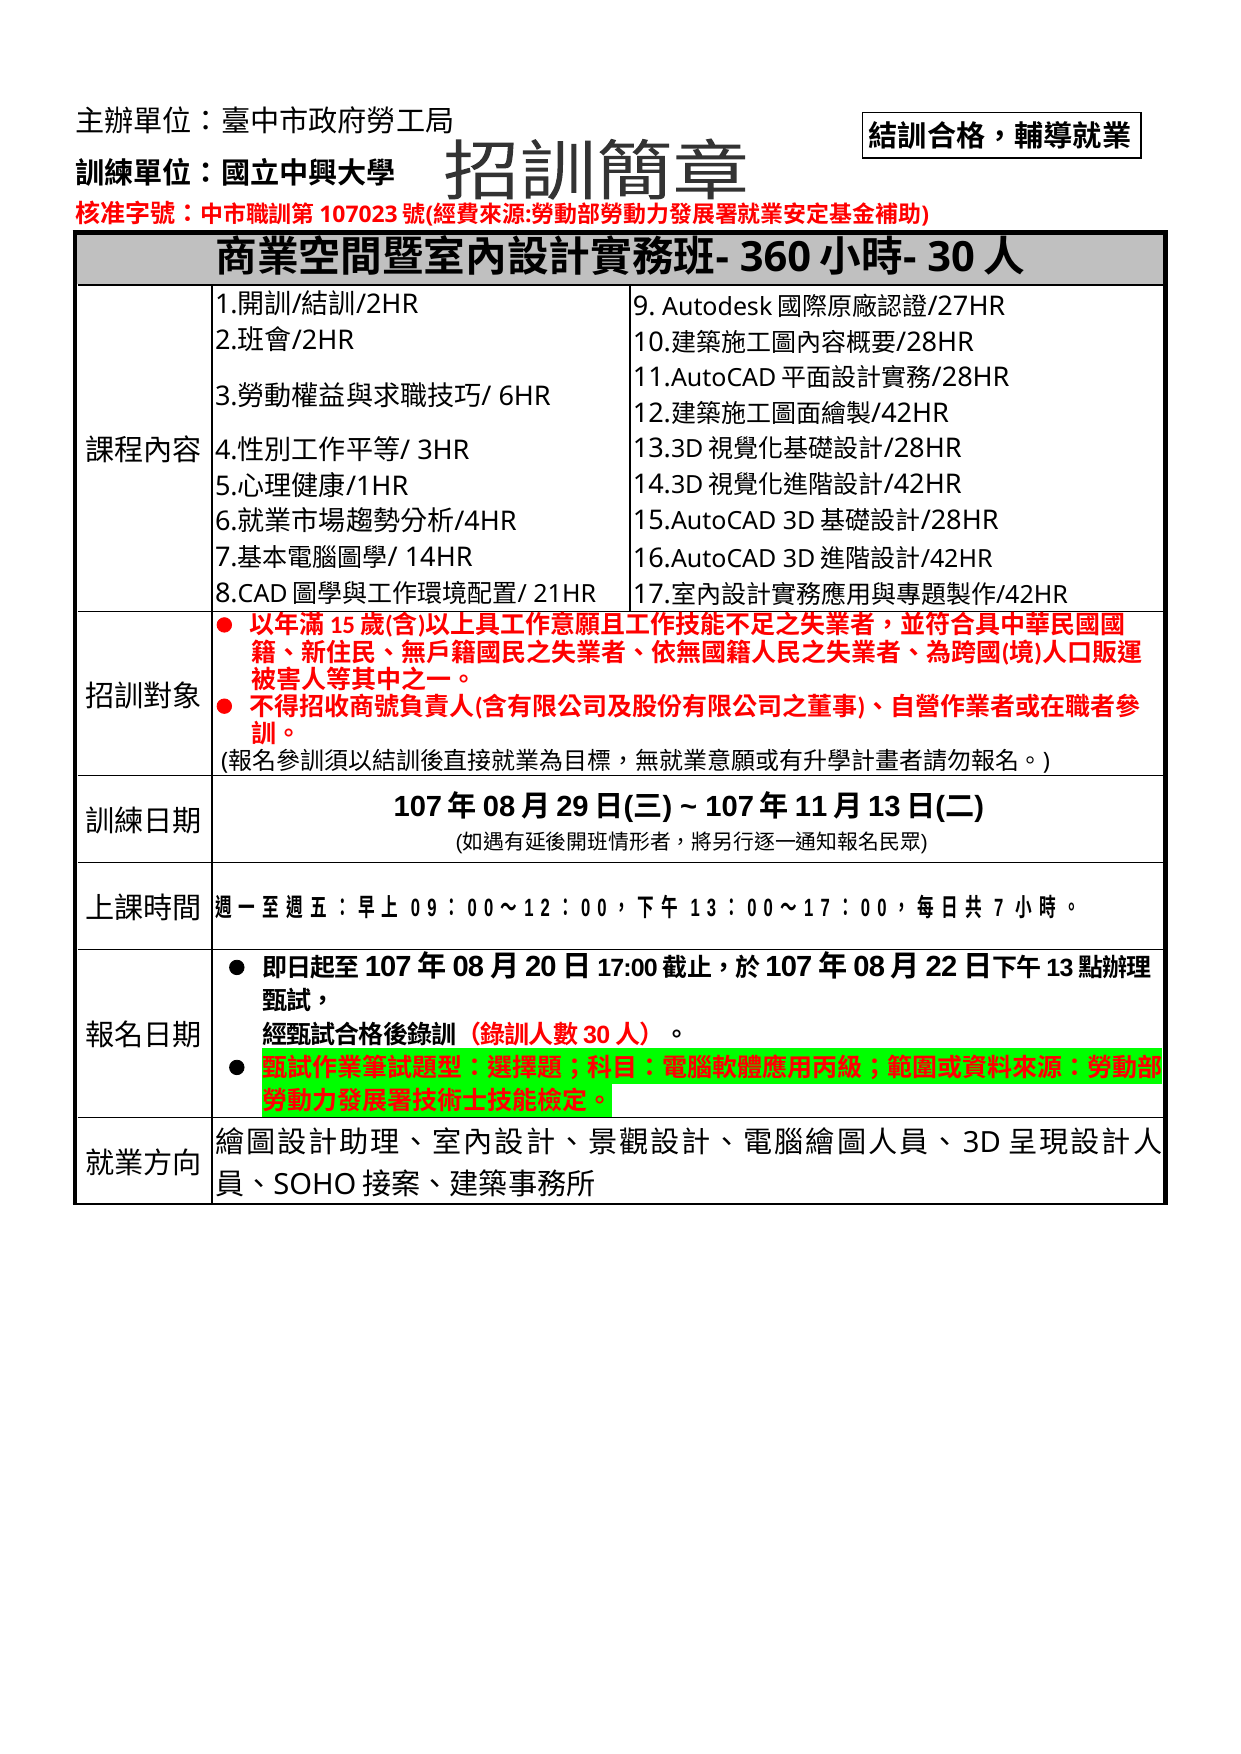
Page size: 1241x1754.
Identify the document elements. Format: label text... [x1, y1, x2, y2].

table_cell 9. Autodesk國際原廠認證/27HR 10.建築施工圖內容概要/28HR 11.AutoCAD平面設計實務/28HR 12.建築施工圖面繪製/42HR 13.3D視覺化基礎設計/28HR 14.3D視覺化進階設計/42HR 15.AutoCAD 3D基礎設計/28HR 16.AutoCAD 3D進階設計/42HR 17.室內設計實務應用與專題製作/42HR [631, 286, 1163, 611]
table_cell 訓練日期 [77, 776, 211, 862]
table_cell 即日起至107年08月20日17:00截止，於107年08月22日下午13點辦理甄試， 經甄試合格後錄訓（錄訓人數30人）。 甄試作業筆試題型：選擇題；科目：電腦軟體應用丙級；範圍或資料來源：勞動部勞動力發展署技術士技能檢定。 [213, 950, 1163, 1116]
table_cell 週一至週五：早上09：00～12：00，下午13：00～17：00，每日共7小時。 [213, 863, 1163, 949]
table_cell 就業方向 [77, 1118, 211, 1203]
text 訓練單位：國立中興大學 [75, 142, 1165, 194]
table_cell 招訓對象 [77, 612, 211, 775]
table_cell 課程內容 [77, 285, 211, 611]
table_cell 上課時間 [77, 863, 211, 949]
table_cell 107年08月29日(三) ~ 107年11月13日(二) (如遇有延後開班情形者，將另行逐一通知報名民眾) [213, 776, 1163, 862]
table_cell 以年滿15歲(含)以上具工作意願且工作技能不足之失業者，並符合具中華民國國籍、新住民、無戶籍國民之失業者、依無國籍人民之失業者、為跨國(境)人口販運被害人等其中之一。 不得招收商號負責人(含有限公司及股份有限公司之董事)、自營作業者或在職者參訓。 (報名參訓須以結訓後直接就業為目標，無就業意願或有升學計畫者請勿報名。) [213, 612, 1163, 775]
table_cell 繪圖設計助理、室內設計、景觀設計、電腦繪圖人員、3D呈現設計人員、SOHO接案、建築事務所 [213, 1118, 1163, 1203]
table_header 商業空間暨室內設計實務班- 360小時- 30人 [77, 235, 1163, 284]
table_cell 報名日期 [77, 950, 211, 1116]
table_cell 1.開訓/結訓/2HR 2.班會/2HR 3.勞動權益與求職技巧/ 6HR 4.性別工作平等/ 3HR 5.心理健康/1HR 6.就業市場趨勢分析/4HR 7.基本電腦圖學/ 14HR 8.CAD圖學與工作環境配置/ 21HR [213, 286, 629, 611]
text 主辦單位：臺中市政府勞工局 [75, 89, 1165, 142]
text 核准字號：中市職訓第107023號(經費來源:勞動部勞動力發展署就業安定基金補助) [75, 194, 1165, 230]
